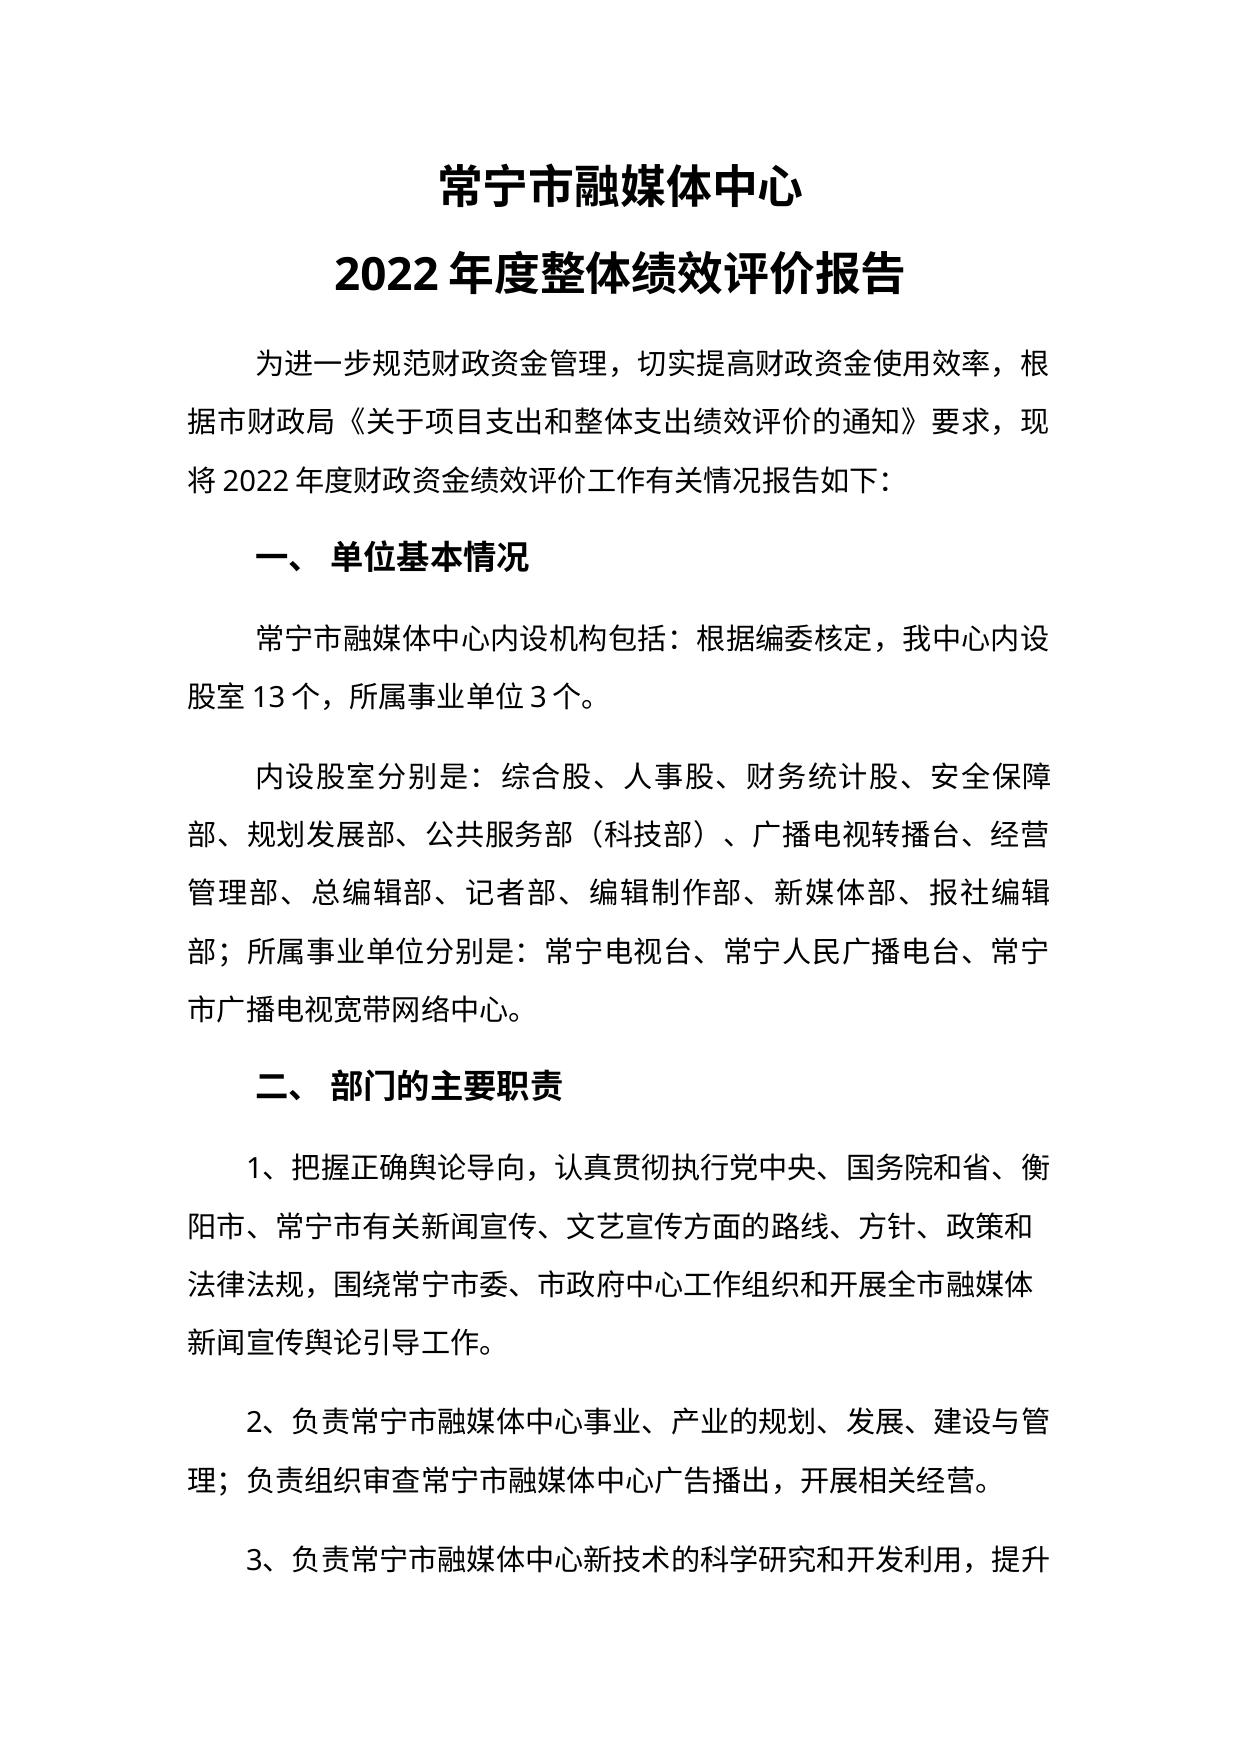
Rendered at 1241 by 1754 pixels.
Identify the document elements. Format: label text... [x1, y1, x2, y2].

text 2、负责常宁市融媒体中心事业、产业的规划、发展、建设与管理；负责组织审查常宁市融媒体中心广告播出，开展相关经营。 [187, 1383, 1053, 1499]
text 内设股室分别是：综合股、人事股、财务统计股、安全保障部、规划发展部、公共服务部（科技部）、广播电视转播台、经营管理部、总编辑部、记者部、编辑制作部、新媒体部、报社编辑部；所属事业单位分别是：常宁电视台、常宁人民广播电台、常宁市广播电视宽带网络中心。 [187, 737, 1053, 1029]
text 2022年度整体绩效评价报告 [187, 237, 1053, 304]
text 为进一步规范财政资金管理，切实提高财政资金使用效率，根据市财政局《关于项目支出和整体支出绩效评价的通知》要求，现将2022年度财政资金绩效评价工作有关情况报告如下： [187, 324, 1053, 499]
list 部门的主要职责 [255, 1049, 1053, 1108]
text 常宁市融媒体中心内设机构包括：根据编委核定，我中心内设股室13个，所属事业单位3个。 [187, 599, 1053, 716]
text 常宁市融媒体中心 [187, 150, 1053, 216]
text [187, 1520, 1053, 1579]
list 单位基本情况 [255, 520, 1053, 579]
text 1、把握正确舆论导向，认真贯彻执行党中央、国务院和省、衡阳市、常宁市有关新闻宣传、文艺宣传方面的路线、方针、政策和法律法规，围绕常宁市委、市政府中心工作组织和开展全市融媒体新闻宣传舆论引导工作。 [187, 1129, 1053, 1362]
